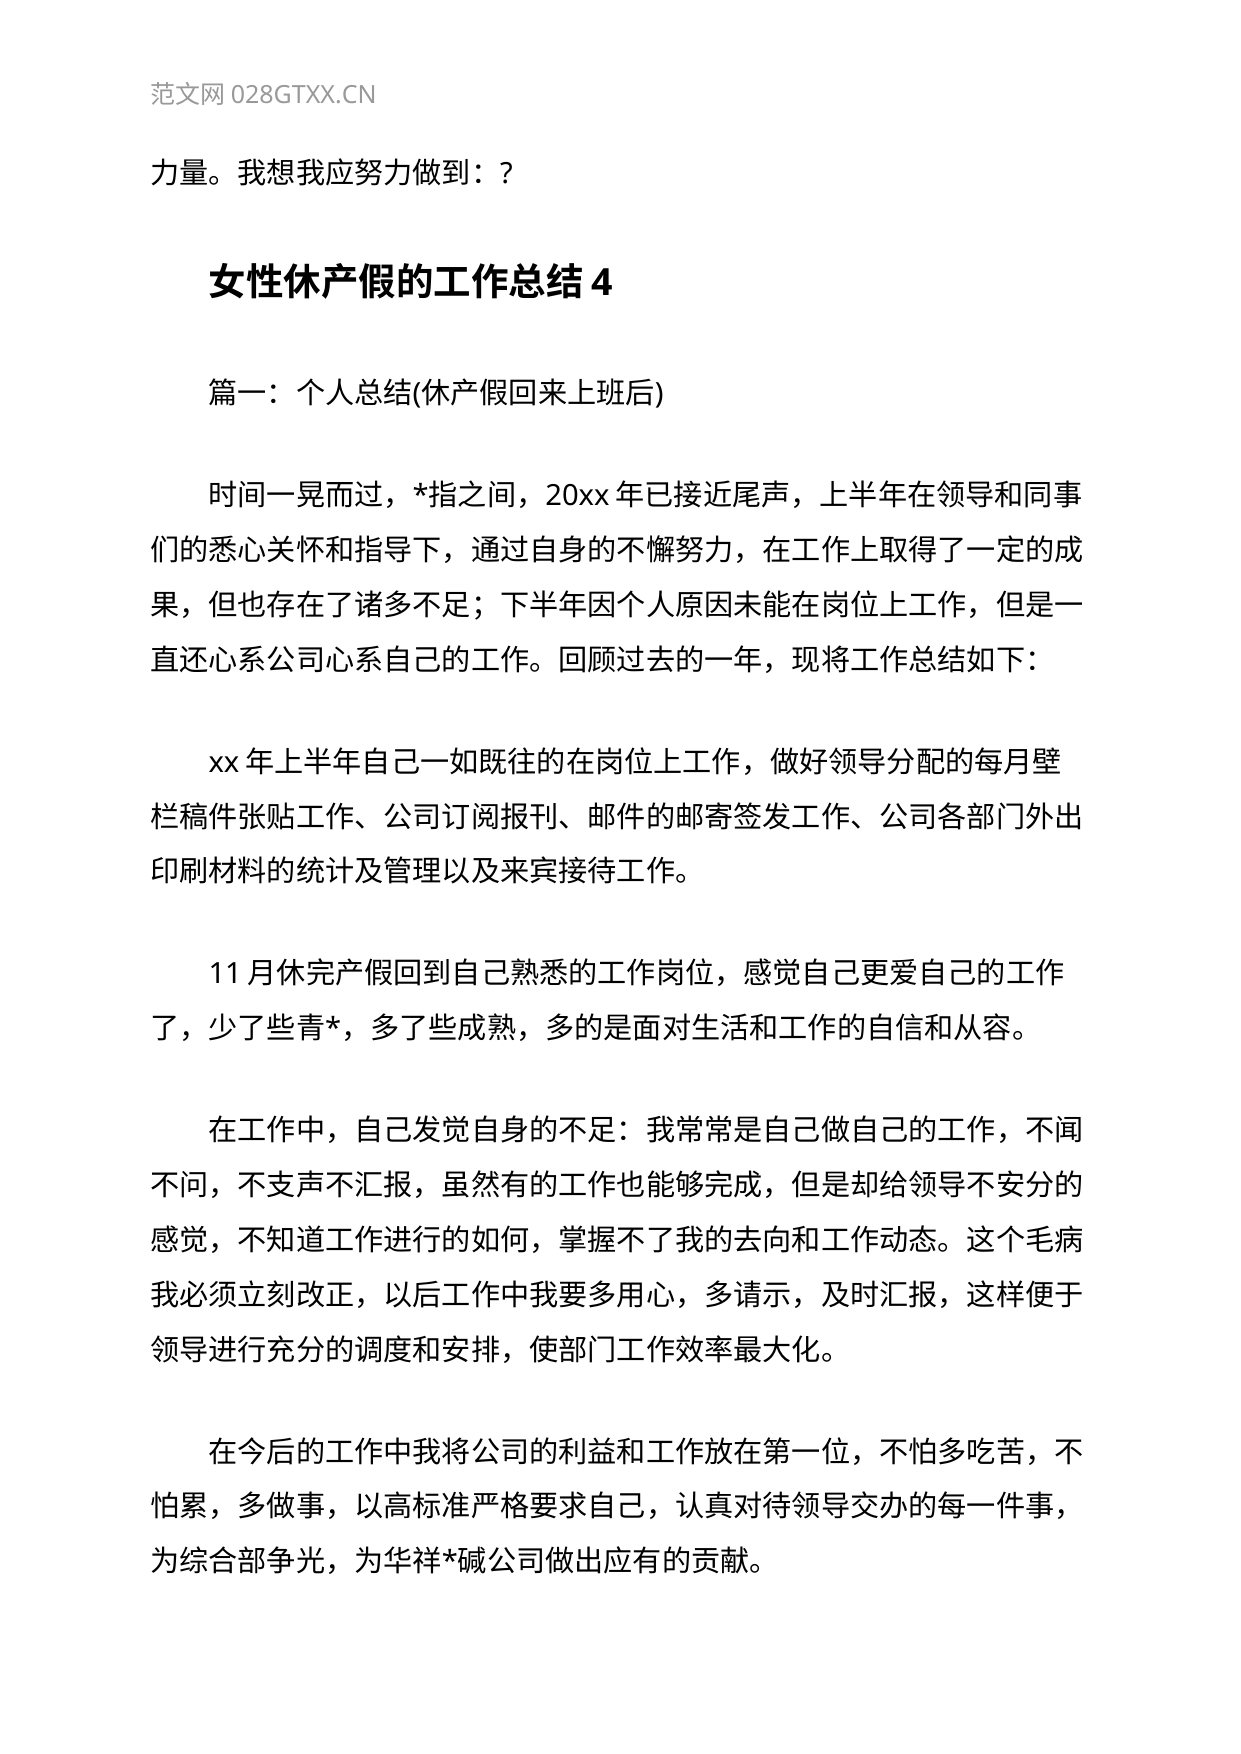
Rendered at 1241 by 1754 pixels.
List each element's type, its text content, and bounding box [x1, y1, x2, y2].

text 篇一：个人总结(休产假回来上班后) [150, 369, 1090, 412]
text 在今后的工作中我将公司的利益和工作放在第一位，不怕多吃苦，不怕累，多做事，以高标准严格要求自己，认真对待领导交办的每一件事，为综合部争光，为华祥*碱公司做出应有的贡献。 [150, 1428, 1090, 1580]
text 女性休产假的工作总结4 [150, 252, 1090, 306]
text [150, 150, 1090, 192]
text 11月休完产假回到自己熟悉的工作岗位，感觉自己更爱自己的工作了，少了些青*，多了些成熟，多的是面对生活和工作的自信和从容。 [150, 950, 1090, 1047]
text 时间一晃而过，*指之间，20xx年已接近尾声，上半年在领导和同事们的悉心关怀和指导下，通过自身的不懈努力，在工作上取得了一定的成果，但也存在了诸多不足；下半年因个人原因未能在岗位上工作，但是一直还心系公司心系自己的工作。回顾过去的一年，现将工作总结如下： [150, 472, 1090, 679]
text xx年上半年自己一如既往的在岗位上工作，做好领导分配的每月壁栏稿件张贴工作、公司订阅报刊、邮件的邮寄签发工作、公司各部门外出印刷材料的统计及管理以及来宾接待工作。 [150, 738, 1090, 890]
text 在工作中，自己发觉自身的不足：我常常是自己做自己的工作，不闻不问，不支声不汇报，虽然有的工作也能够完成，但是却给领导不安分的感觉，不知道工作进行的如何，掌握不了我的去向和工作动态。这个毛病我必须立刻改正，以后工作中我要多用心，多请示，及时汇报，这样便于领导进行充分的调度和安排，使部门工作效率最大化。 [150, 1107, 1090, 1369]
